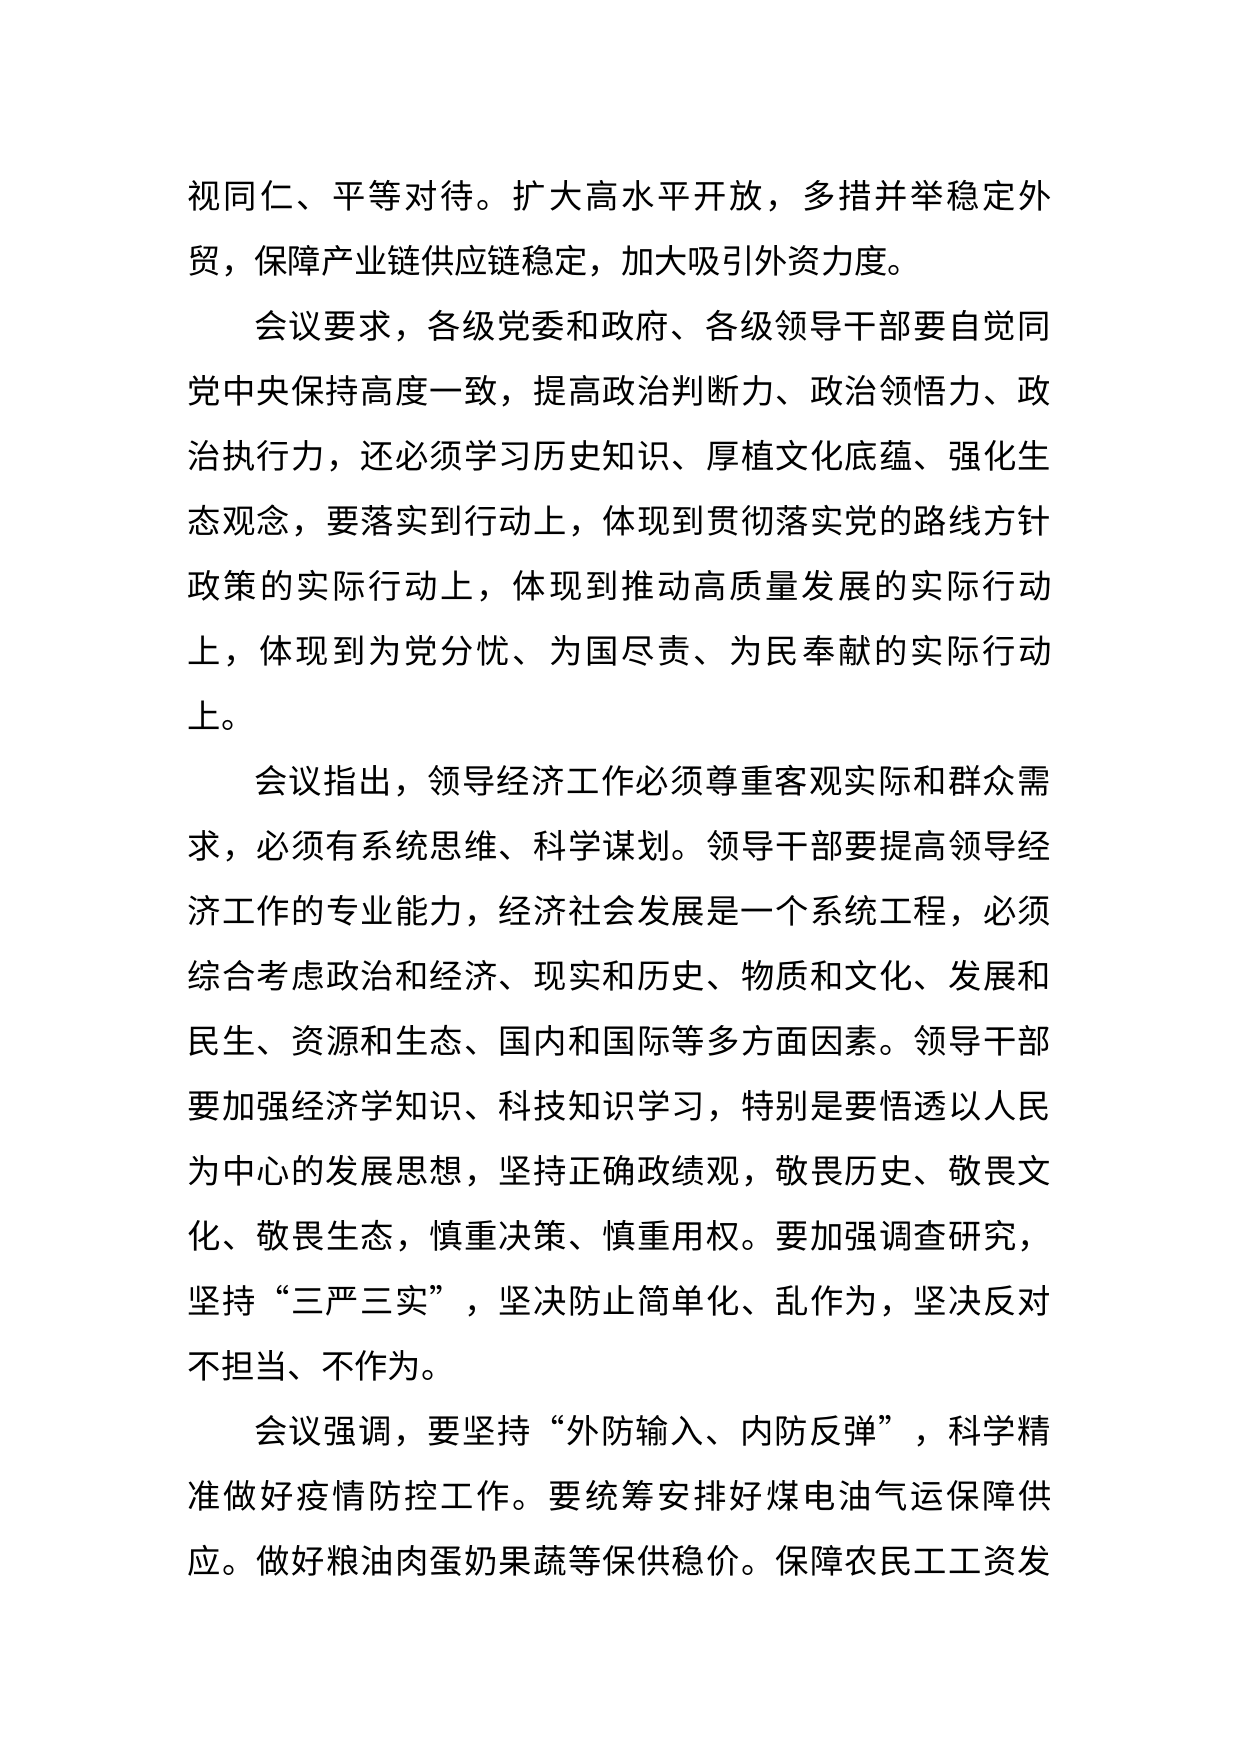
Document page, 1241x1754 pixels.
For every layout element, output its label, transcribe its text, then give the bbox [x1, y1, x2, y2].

text 会议指出，领导经济工作必须尊重客观实际和群众需求，必须有系统思维、科学谋划。领导干部要提高领导经济工作的专业能力，经济社会发展是一个系统工程，必须综合考虑政治和经济、现实和历史、物质和文化、发展和民生、资源和生态、国内和国际等多方面因素。领导干部要加强经济学知识、科技知识学习，特别是要悟透以人民为中心的发展思想，坚持正确政绩观，敬畏历史、敬畏文化、敬畏生态，慎重决策、慎重用权。要加强调查研究，坚持“三严三实”，坚决防止简单化、乱作为，坚决反对不担当、不作为。 [187, 747, 1053, 1397]
text 会议要求，各级党委和政府、各级领导干部要自觉同党中央保持高度一致，提高政治判断力、政治领悟力、政治执行力，还必须学习历史知识、厚植文化底蕴、强化生态观念，要落实到行动上，体现到贯彻落实党的路线方针政策的实际行动上，体现到推动高质量发展的实际行动上，体现到为党分忧、为国尽责、为民奉献的实际行动上。 [187, 292, 1053, 747]
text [187, 162, 1053, 292]
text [187, 1397, 1053, 1592]
